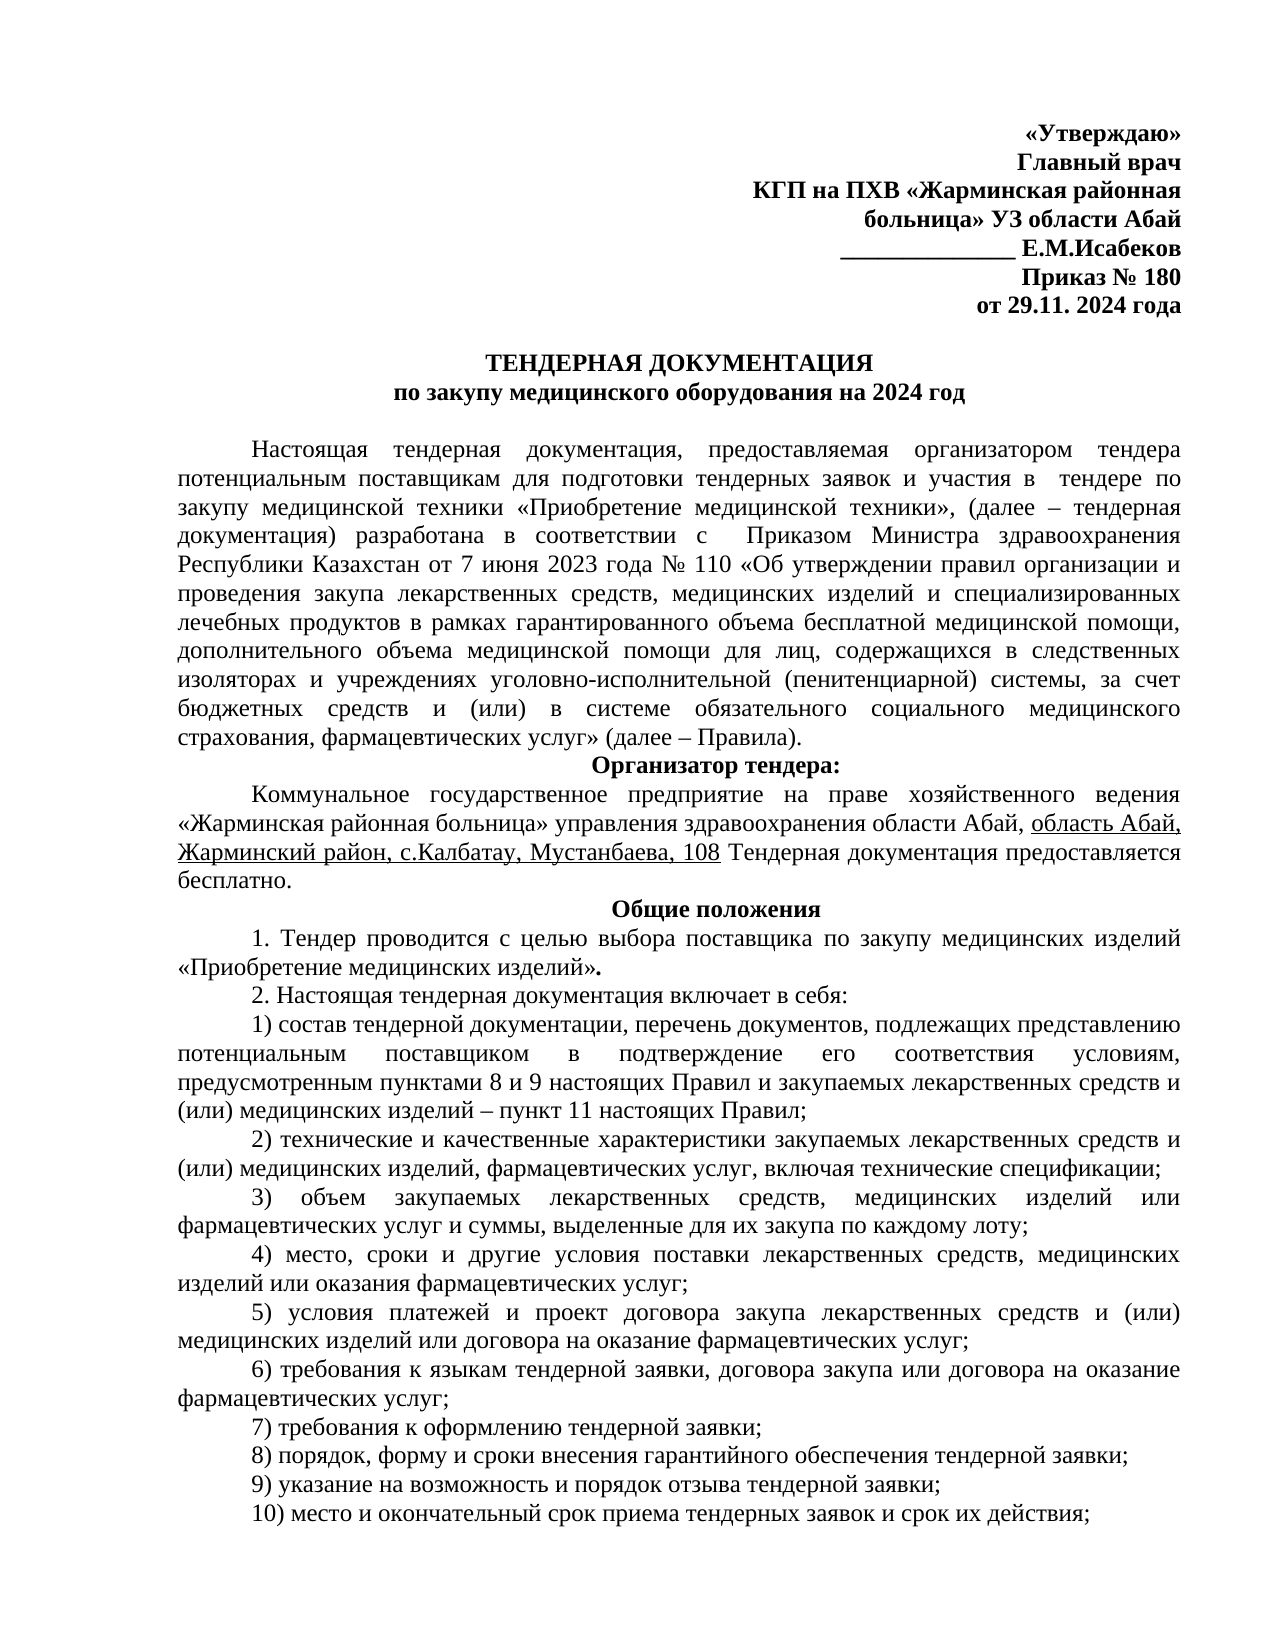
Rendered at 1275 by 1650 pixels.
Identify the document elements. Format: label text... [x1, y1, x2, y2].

text от 29.11. 2024 года [177, 291, 1181, 319]
text 5) условия платежей и проект договора закупа лекарственных средств и (или) медицинских изделий или договора на оказание фармацевтических услуг; [177, 1297, 1181, 1354]
text 4) место, сроки и другие условия поставки лекарственных средств, медицинских изделий или оказания фармацевтических услуг; [177, 1239, 1181, 1297]
text 10) место и окончательный срок приема тендерных заявок и срок их действия; [177, 1498, 1181, 1527]
text 3) объем закупаемых лекарственных средств, медицинских изделий или фармацевтических услуг и суммы, выделенные для их закупа по каждому лоту; [177, 1182, 1181, 1239]
text больница» УЗ области Абай [650, 204, 1181, 233]
text 7) требования к оформлению тендерной заявки; [177, 1412, 1181, 1441]
text ТЕНДЕРНАЯ ДОКУМЕНТАЦИЯ [177, 348, 1181, 377]
text 1) состав тендерной документации, перечень документов, подлежащих представлению потенциальным поставщиком в подтверждение его соответствия условиям, предусмотренным пунктами 8 и 9 настоящих Правил и закупаемых лекарственных средств и (или) медицинских изделий – пункт 11 настоящих Правил; [177, 1009, 1181, 1124]
text Приказ № 180 [177, 262, 1181, 291]
text Общие положения [177, 894, 1181, 923]
text 2. Настоящая тендерная документация включает в себя: [177, 981, 1181, 1009]
text по закупу медицинского оборудования на 2024 год [177, 377, 1181, 406]
text Коммунальное государственное предприятие на праве хозяйственного ведения «Жарминская районная больница» управления здравоохранения области Абай, область Абай, Жарминский район, с.Калбатау, Мустанбаева, 108 Тендерная документация предоставляется бесплатно. [177, 779, 1181, 894]
text 2) технические и качественные характеристики закупаемых лекарственных средств и (или) медицинских изделий, фармацевтических услуг, включая технические спецификации; [177, 1124, 1181, 1182]
text ______________ Е.М.Исабеков [650, 233, 1181, 262]
text 8) порядок, форму и сроки внесения гарантийного обеспечения тендерной заявки; [177, 1441, 1181, 1469]
text КГП на ПХВ «Жарминская районная [650, 176, 1181, 204]
text Главный врач [650, 147, 1181, 176]
text 6) требования к языкам тендерной заявки, договора закупа или договора на оказание фармацевтических услуг; [177, 1354, 1181, 1412]
text 9) указание на возможность и порядок отзыва тендерной заявки; [177, 1469, 1181, 1498]
text Настоящая тендерная документация, предоставляемая организатором тендера потенциальным поставщикам для подготовки тендерных заявок и участия в тендере по закупу медицинской техники «Приобретение медицинской техники», (далее – тендерная документация) разработана в соответствии с Приказом Министра здравоохранения Республики Казахстан от 7 июня 2023 года № 110 «Об утверждении правил организации и проведения закупа лекарственных средств, медицинских изделий и специализированных лечебных продуктов в рамках гарантированного объема бесплатной медицинской помощи, дополнительного объема медицинской помощи для лиц, содержащихся в следственных изоляторах и учреждениях уголовно-исполнительной (пенитенциарной) системы, за счет бюджетных средств и (или) в системе обязательного социального медицинского страхования, фармацевтических услуг» (далее – Правила). [177, 434, 1181, 751]
text 1. Тендер проводится с целью выбора поставщика по закупу медицинских изделий «Приобретение медицинских изделий». [177, 923, 1181, 981]
text «Утверждаю» [650, 118, 1181, 147]
text Организатор тендера: [177, 751, 1181, 779]
